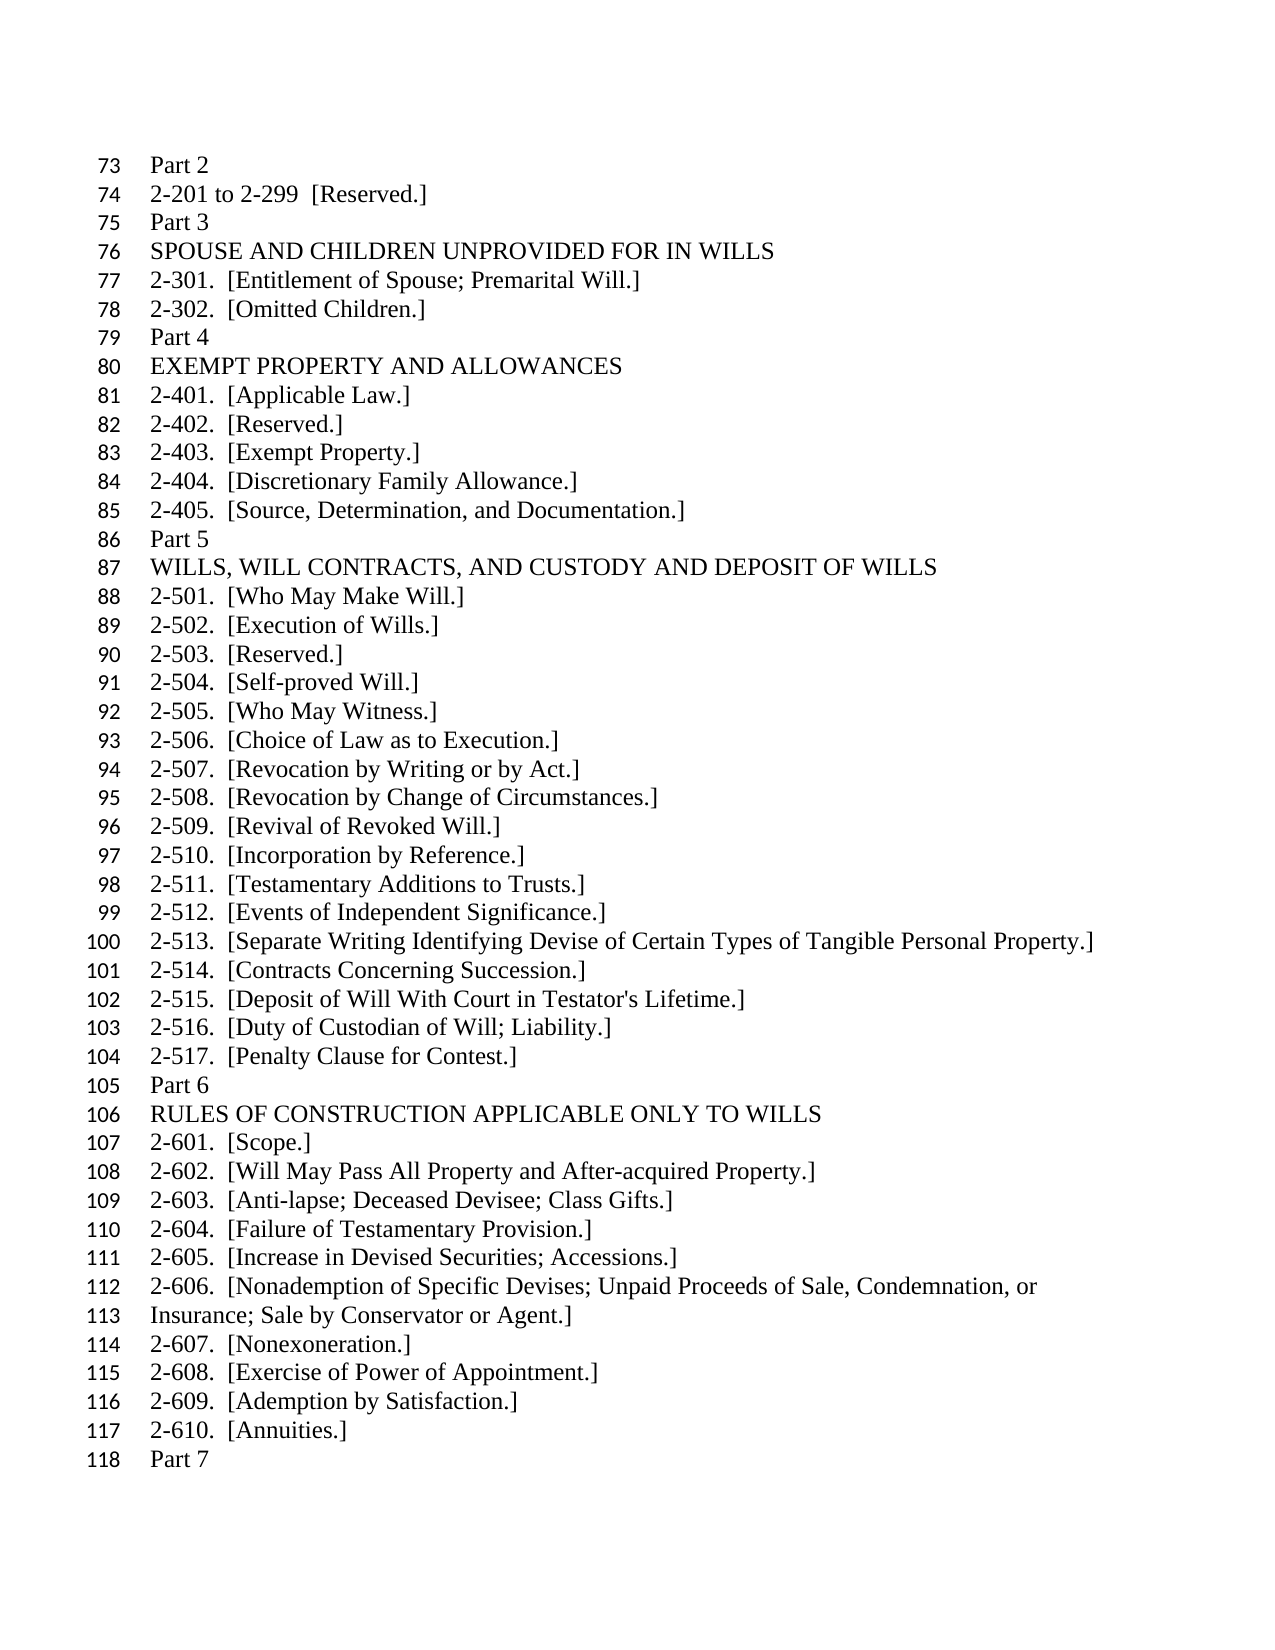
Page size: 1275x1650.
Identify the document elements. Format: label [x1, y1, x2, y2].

text [150, 150, 1125, 1472]
